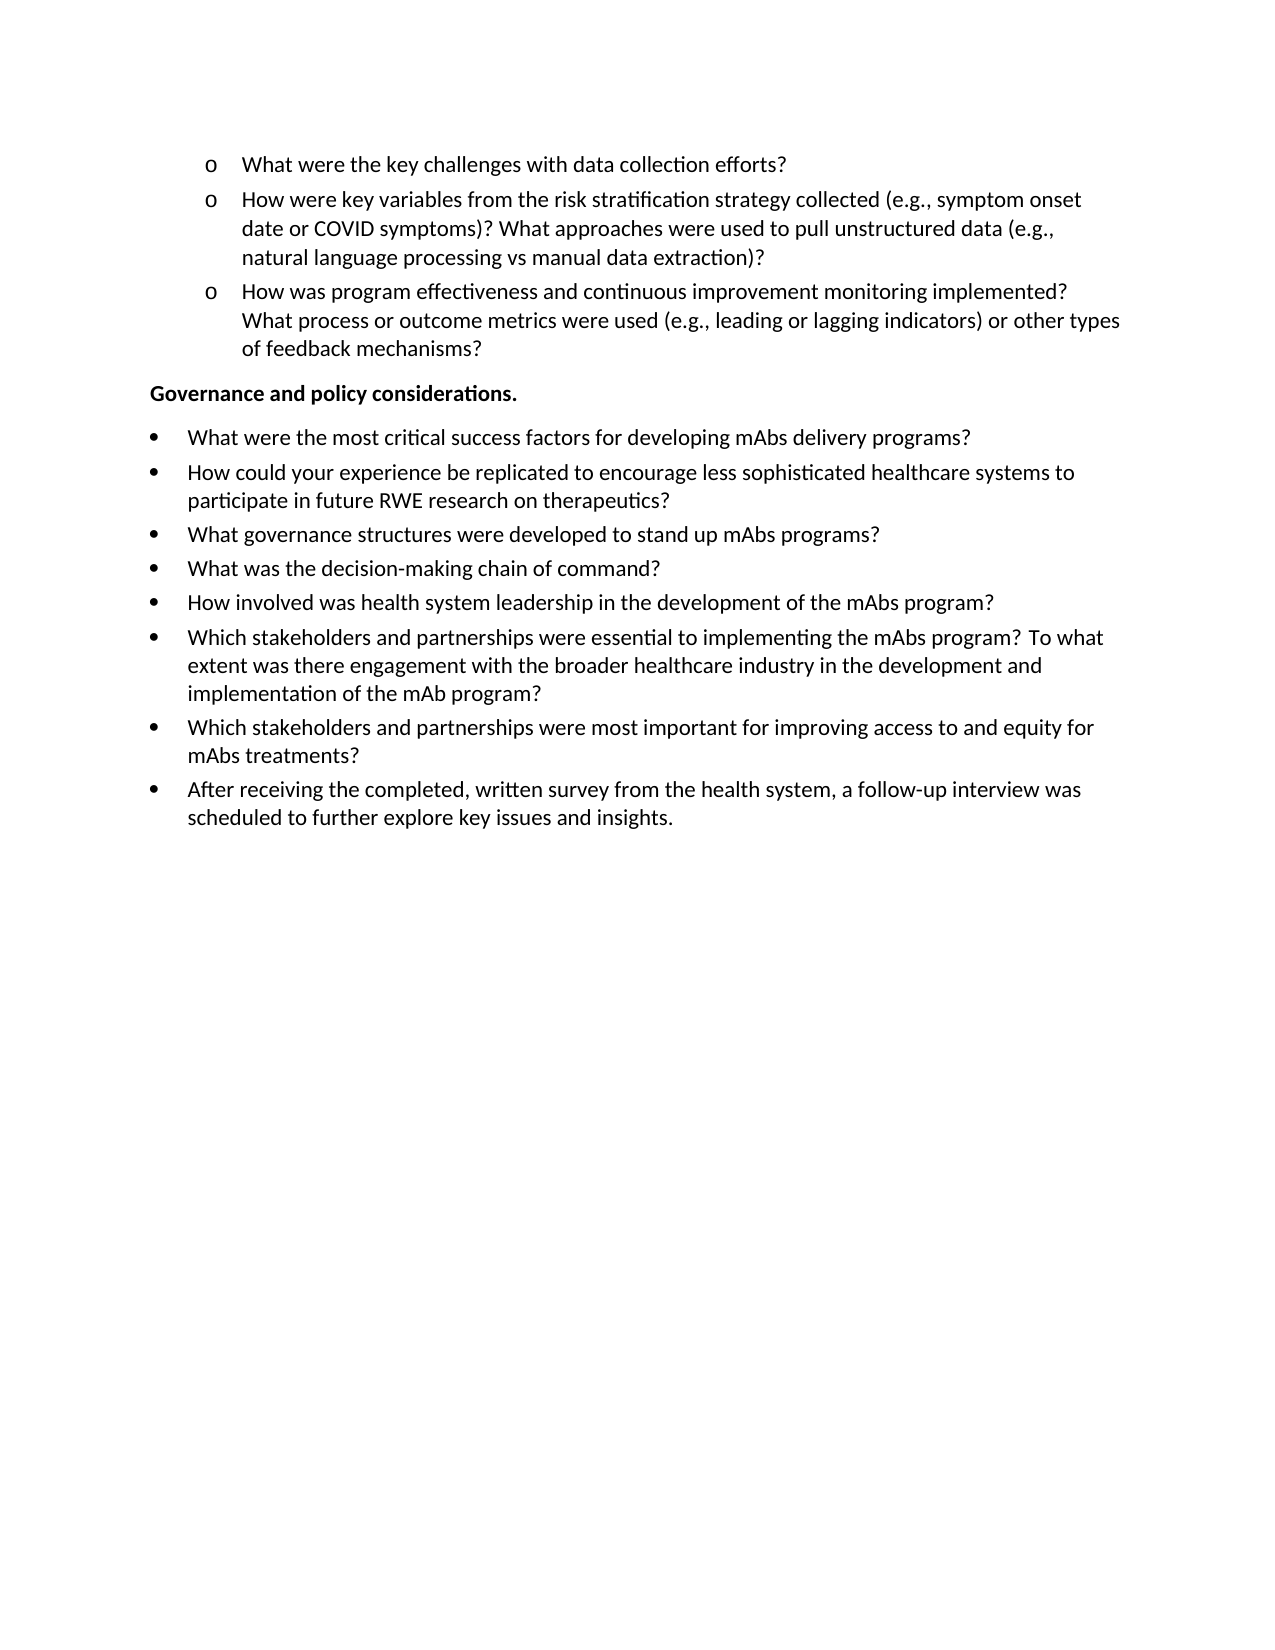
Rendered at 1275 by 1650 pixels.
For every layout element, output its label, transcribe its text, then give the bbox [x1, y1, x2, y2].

list How was program effectiveness and continuous improvement monitoring implemented? What process or outcome metrics were used (e.g., leading or lagging indicators) or other types of feedback mechanisms? [204, 277, 1125, 362]
list What were the most critical success factors for developing mAbs delivery programs? [150, 423, 1125, 451]
list Which stakeholders and partnerships were most important for improving access to and equity for mAbs treatments? [150, 713, 1125, 769]
list How were key variables from the risk stratification strategy collected (e.g., symptom onset date or COVID symptoms)? What approaches were used to pull unstructured data (e.g., natural language processing vs manual data extraction)? [204, 185, 1125, 271]
list What were the key challenges with data collection efforts? [204, 150, 1125, 179]
list After receiving the completed, written survey from the health system, a follow-up interview was scheduled to further explore key issues and insights. [150, 775, 1125, 831]
list How involved was health system leadership in the development of the mAbs program? [150, 588, 1125, 617]
list Which stakeholders and partnerships were essential to implementing the mAbs program? To what extent was there engagement with the broader healthcare industry in the development and implementation of the mAb program? [150, 623, 1125, 707]
list How could your experience be replicated to encourage less sophisticated healthcare systems to participate in future RWE research on therapeutics? [150, 458, 1125, 514]
text Governance and policy considerations. [150, 379, 1125, 407]
list What was the decision-making chain of command? [150, 554, 1125, 582]
list What governance structures were developed to stand up mAbs programs? [150, 520, 1125, 548]
